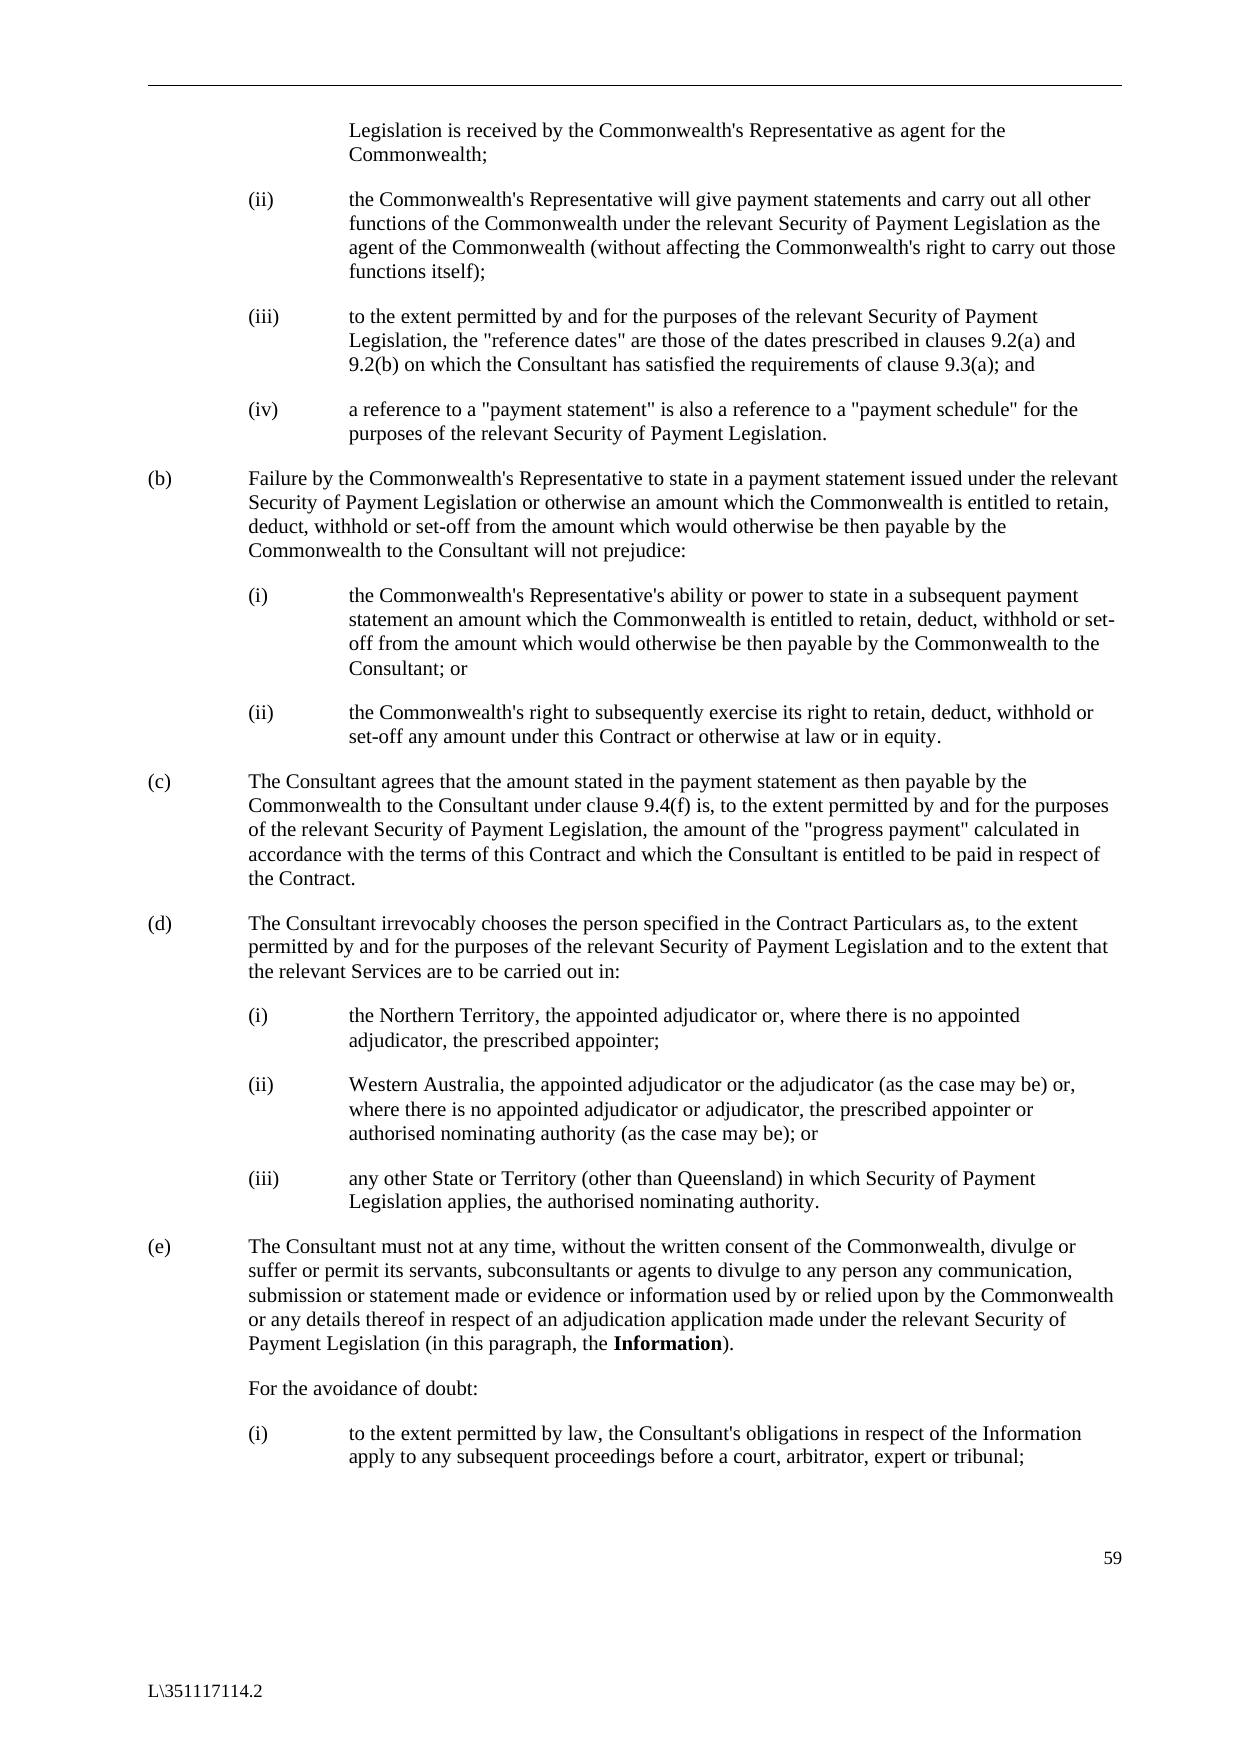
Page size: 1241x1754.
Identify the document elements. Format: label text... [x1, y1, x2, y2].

subtitle The Consultant irrevocably chooses the person specified in the Contract Particulars as, to the extent permitted by and for the purposes of the relevant Security of Payment Legislation and to the extent that the relevant Services are to be carried out in: [148, 910, 1122, 983]
subtitle Failure by the Commonwealth's Representative to state in a payment statement issued under the relevant Security of Payment Legislation or otherwise an amount which the Commonwealth is entitled to retain, deduct, withhold or set-off from the amount which would otherwise be then payable by the Commonwealth to the Consultant will not prejudice: [148, 466, 1122, 562]
subtitle any other State or Territory (other than Queensland) in which Security of Payment Legislation applies, the authorised nominating authority. [248, 1165, 1122, 1213]
subtitle the Commonwealth's Representative will give payment statements and carry out all other functions of the Commonwealth under the relevant Security of Payment Legislation as the agent of the Commonwealth (without affecting the Commonwealth's right to carry out those functions itself); [248, 187, 1122, 283]
subtitle to the extent permitted by law, the Consultant's obligations in respect of the Information apply to any subsequent proceedings before a court, arbitrator, expert or tribunal; [248, 1420, 1122, 1468]
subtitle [248, 118, 1122, 166]
subtitle the Northern Territory, the appointed adjudicator or, where there is no appointed adjudicator, the prescribed appointer; [248, 1003, 1122, 1052]
subtitle the Commonwealth's Representative's ability or power to state in a subsequent payment statement an amount which the Commonwealth is entitled to retain, deduct, withhold or set-off from the amount which would otherwise be then payable by the Commonwealth to the Consultant; or [248, 583, 1122, 679]
subtitle Western Australia, the appointed adjudicator or the adjudicator (as the case may be) or, where there is no appointed adjudicator or adjudicator, the prescribed appointer or authorised nominating authority (as the case may be); or [248, 1072, 1122, 1144]
subtitle to the extent permitted by and for the purposes of the relevant Security of Payment Legislation, the "reference dates" are those of the dates prescribed in clauses 9.2(a) and 9.2(b) on which the Consultant has satisfied the requirements of clause 9.3(a); and [248, 304, 1122, 376]
subtitle a reference to a "payment statement" is also a reference to a "payment schedule" for the purposes of the relevant Security of Payment Legislation. [248, 397, 1122, 445]
subtitle The Consultant agrees that the amount stated in the payment statement as then payable by the Commonwealth to the Consultant under clause 9.4(f) is, to the extent permitted by and for the purposes of the relevant Security of Payment Legislation, the amount of the "progress payment" calculated in accordance with the terms of this Contract and which the Consultant is entitled to be paid in respect of the Contract. [148, 769, 1122, 889]
subtitle the Commonwealth's right to subsequently exercise its right to retain, deduct, withhold or set-off any amount under this Contract or otherwise at law or in equity. [248, 700, 1122, 748]
text For the avoidance of doubt: [248, 1376, 1122, 1399]
subtitle The Consultant must not at any time, without the written consent of the Commonwealth, divulge or suffer or permit its servants, subconsultants or agents to divulge to any person any communication, submission or statement made or evidence or information used by or relied upon by the Commonwealth or any details thereof in respect of an adjudication application made under the relevant Security of Payment Legislation (in this paragraph, the Information). [148, 1234, 1122, 1355]
